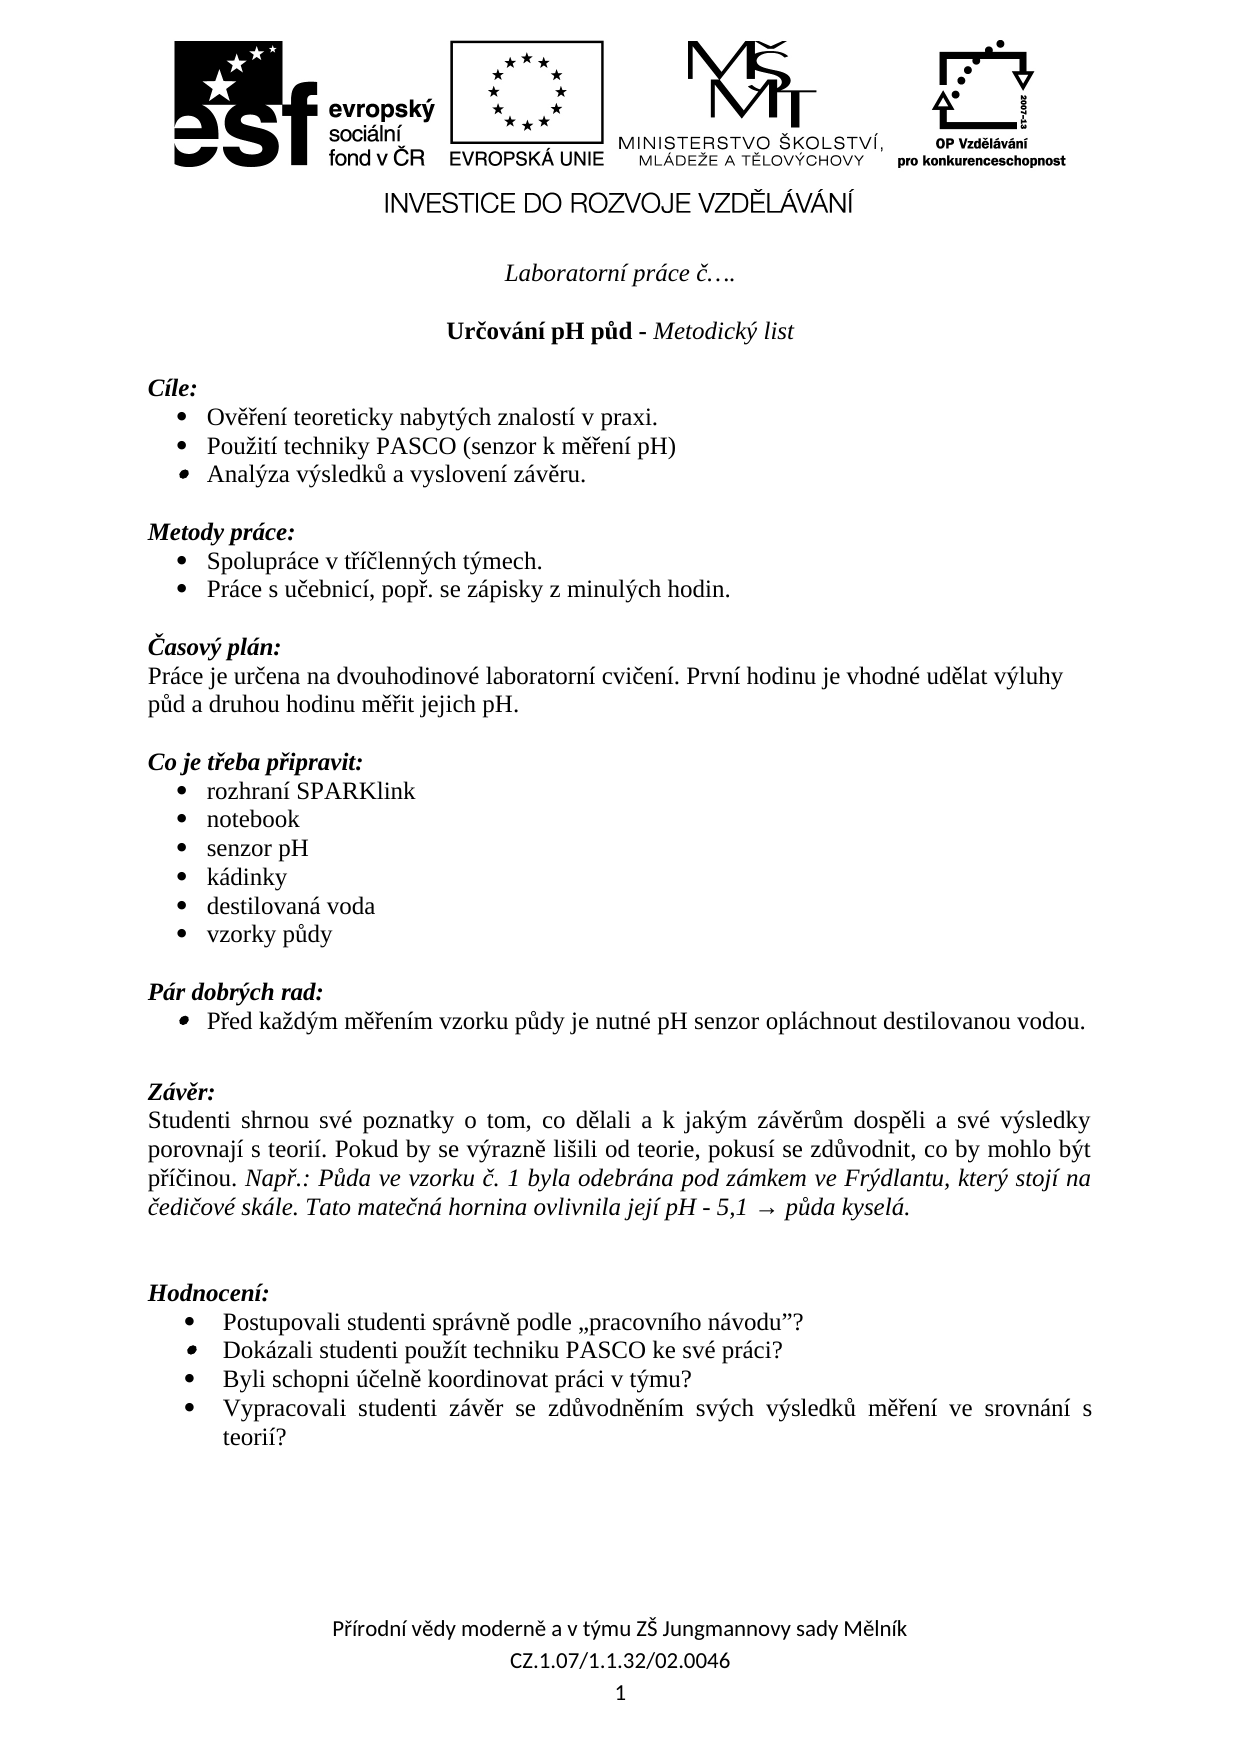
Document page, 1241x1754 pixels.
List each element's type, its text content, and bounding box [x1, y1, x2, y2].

list vzorky půdy [177, 919, 1093, 948]
text Studenti shrnou své poznatky o tom, co dělali a k jakým závěrům dospěli a své výsledky porovnají s teorií. Pokud by se výrazně lišili od teorie, pokusí se zdůvodnit, co by mohlo být příčinou. Např.: Půda ve vzorku č. 1 byla odebrána pod zámkem ve Frýdlantu, který stojí na čedičové skále. Tato matečná hornina ovlivnila její pH - 5,1 → půda kyselá. [148, 1105, 1093, 1220]
text Závěr: [148, 1077, 1093, 1105]
list Před každým měřením vzorku půdy je nutné pH senzor opláchnout destilovanou vodou. [177, 1006, 1093, 1034]
text Určování pH půd - Metodický list [148, 316, 1093, 344]
list Postupovali studenti správně podle „pracovního návodu”? [185, 1307, 1093, 1335]
picture [147, 23, 1093, 230]
text Laboratorní práce č…. [148, 258, 1093, 287]
list Použití techniky PASCO (senzor k měření pH) [177, 431, 1093, 459]
text Pár dobrých rad: [148, 977, 1093, 1006]
list senzor pH [177, 833, 1093, 862]
list Byli schopni účelně koordinovat práci v týmu? [185, 1364, 1093, 1393]
list Práce s učebnicí, popř. se zápisky z minulých hodin. [177, 574, 1093, 603]
list Analýza výsledků a vyslovení závěru. [177, 459, 1093, 488]
list destilovaná voda [177, 891, 1093, 919]
list Spolupráce v tříčlenných týmech. [177, 546, 1093, 574]
list notebook [177, 804, 1093, 833]
text Metody práce: [148, 517, 1093, 546]
list Vypracovali studenti závěr se zdůvodněním svých výsledků měření ve srovnání s teorií? [185, 1393, 1093, 1450]
text Práce je určena na dvouhodinové laboratorní cvičení. První hodinu je vhodné udělat výluhy [148, 661, 1093, 689]
list rozhraní SPARKlink [177, 776, 1093, 804]
text Hodnocení: [148, 1278, 1093, 1307]
list Dokázali studenti použít techniku PASCO ke své práci? [185, 1335, 1093, 1364]
text Časový plán: [148, 632, 1093, 661]
text Cíle: [148, 373, 1093, 402]
text Co je třeba připravit: [148, 747, 1093, 776]
text půd a druhou hodinu měřit jejich pH. [148, 689, 1093, 718]
list kádinky [177, 862, 1093, 891]
list Ověření teoreticky nabytých znalostí v praxi. [177, 402, 1093, 431]
